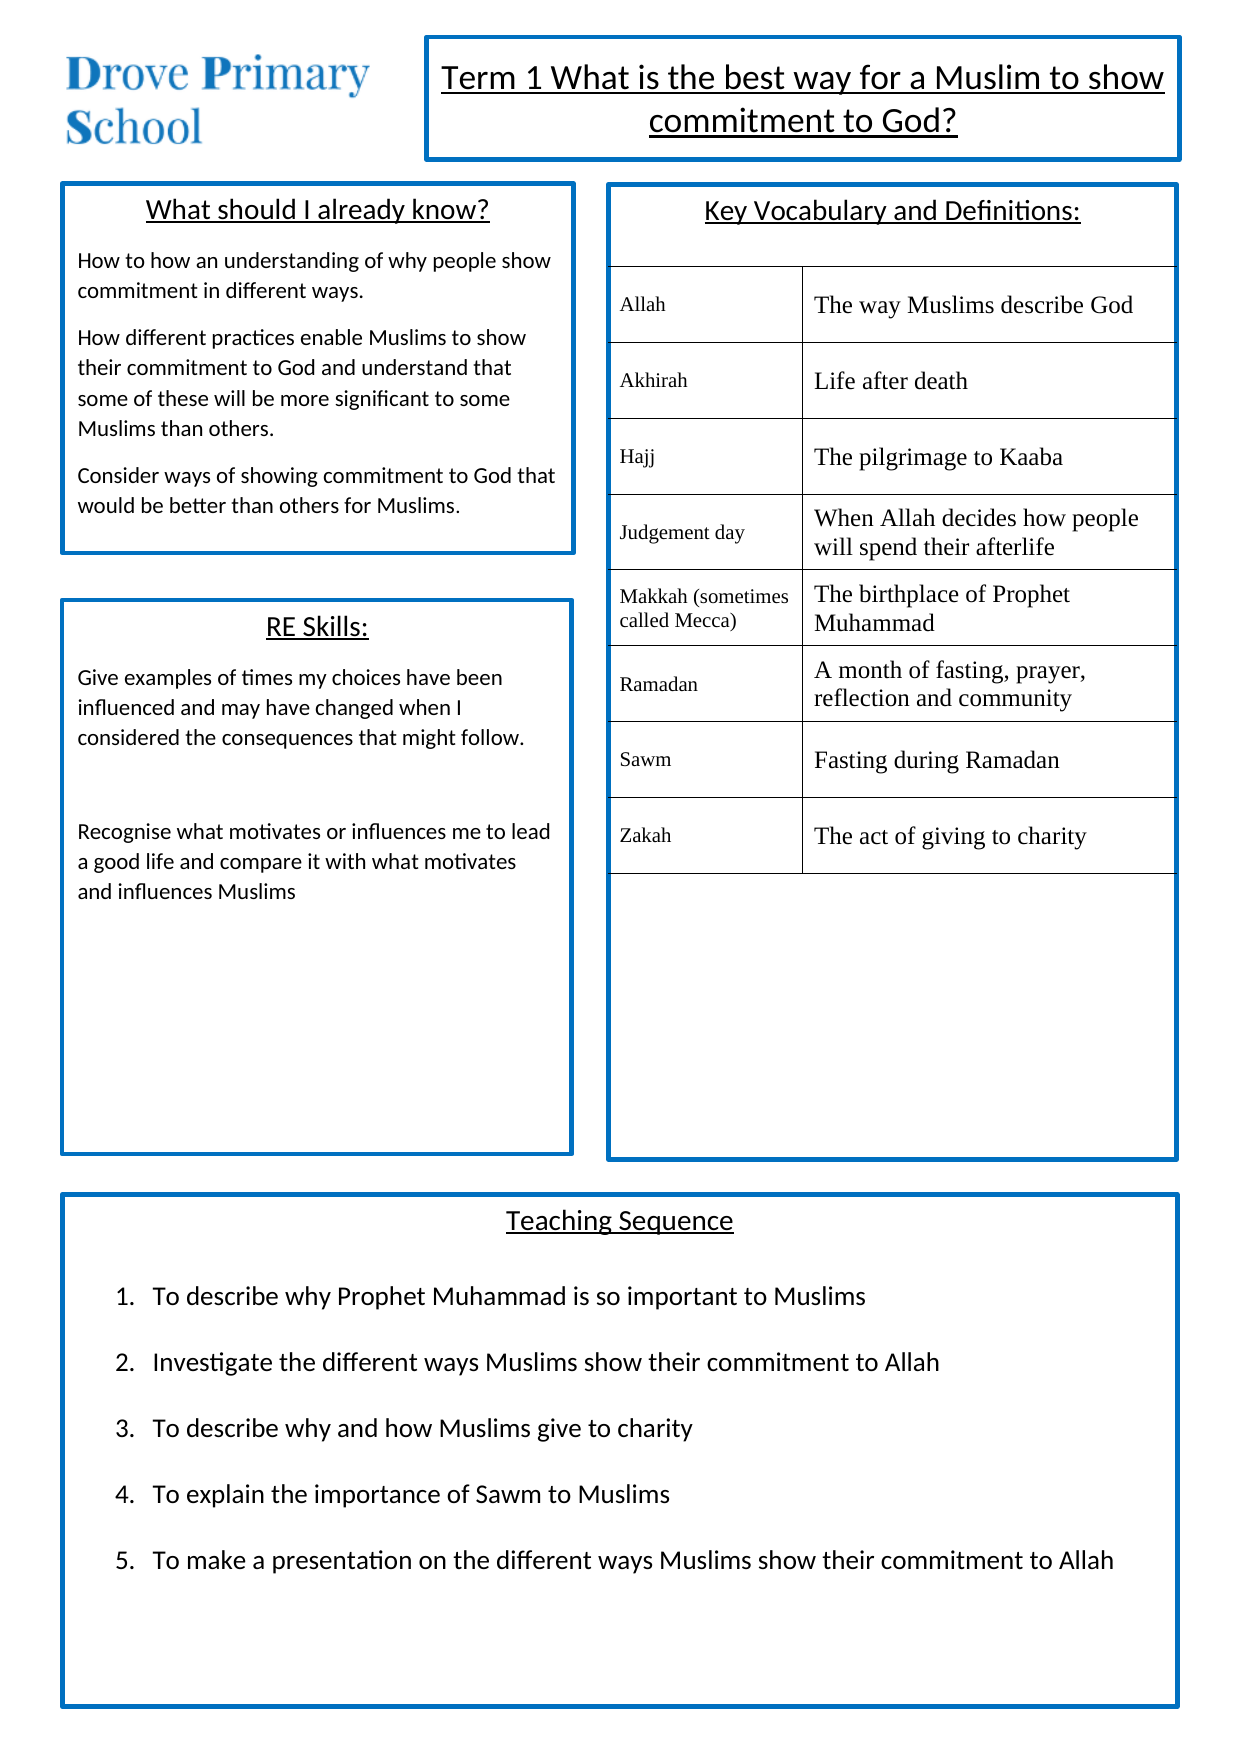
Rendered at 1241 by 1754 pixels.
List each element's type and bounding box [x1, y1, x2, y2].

picture [59, 47, 376, 158]
